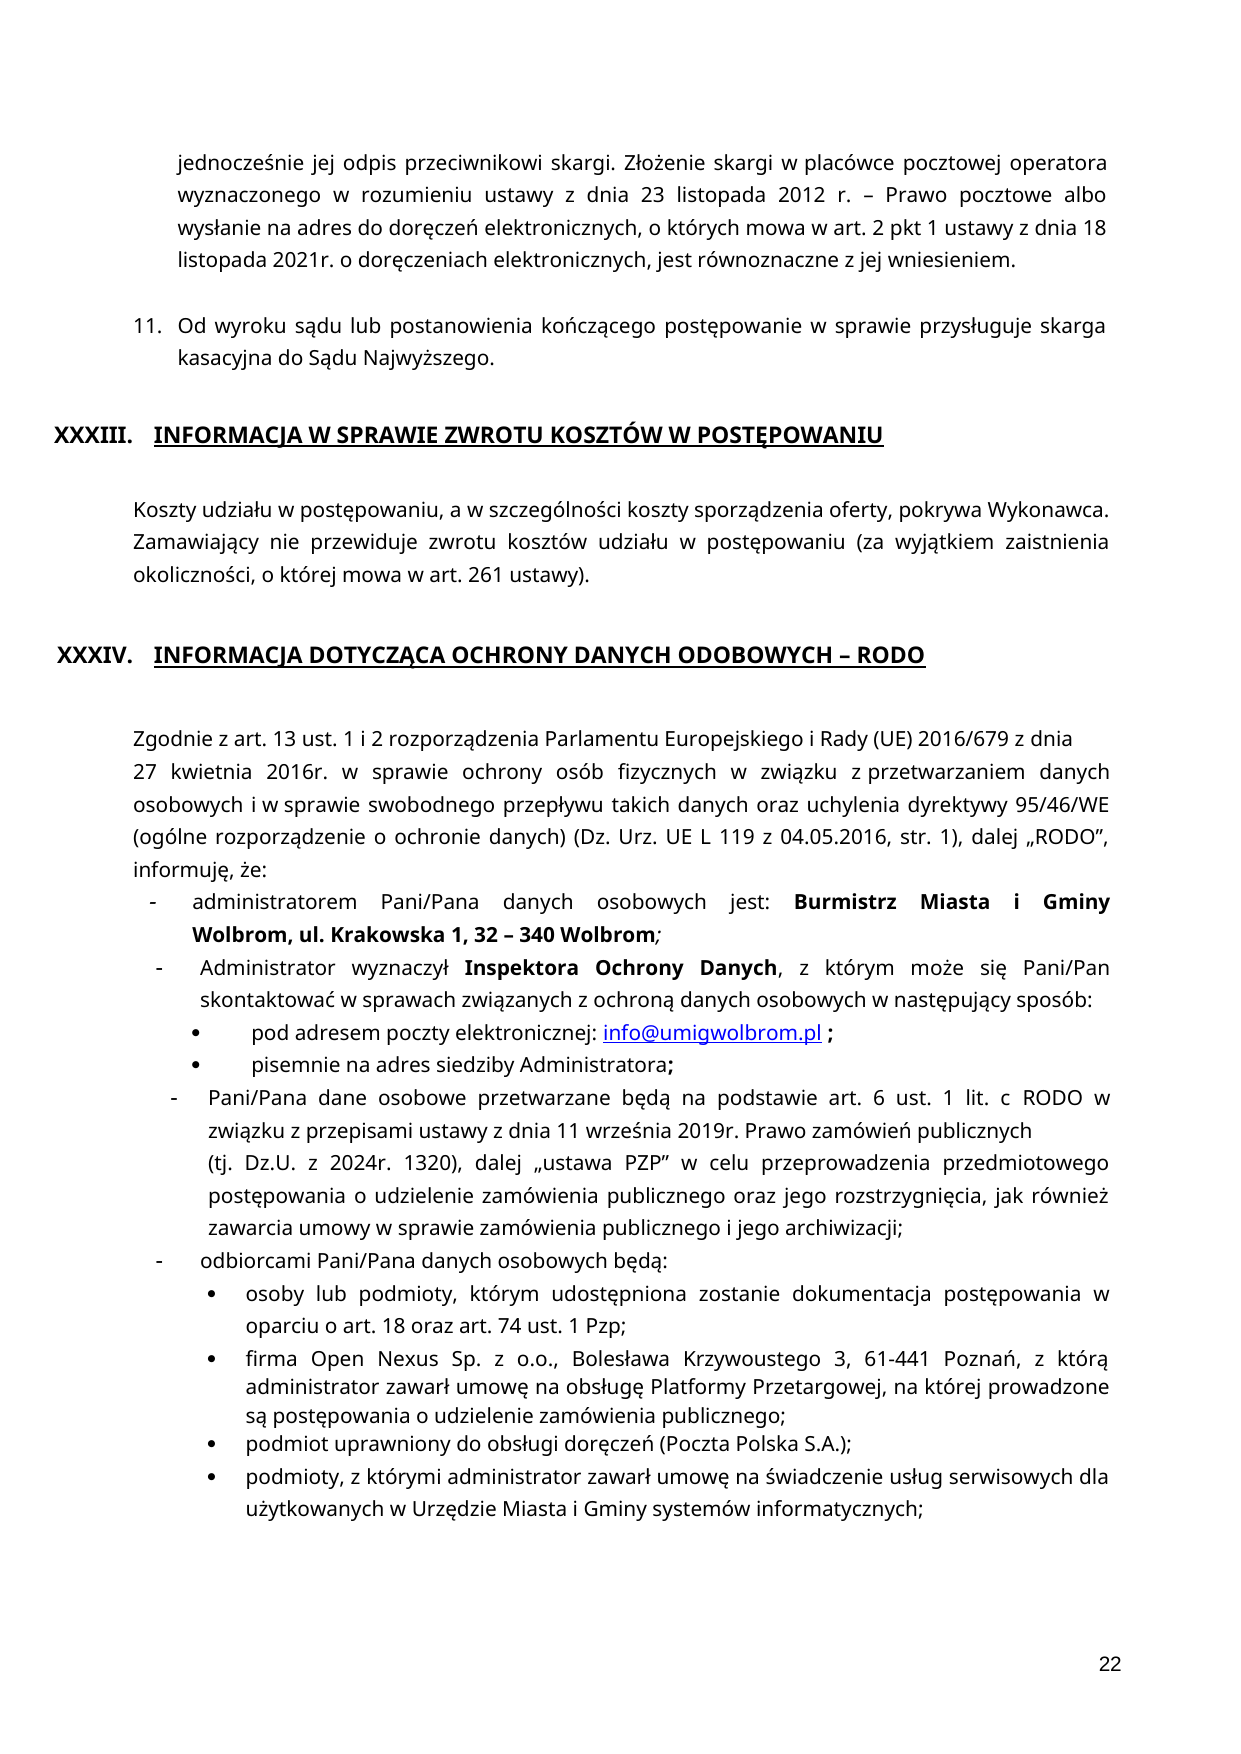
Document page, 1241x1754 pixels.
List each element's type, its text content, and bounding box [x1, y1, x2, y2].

list administratorem Pani/Pana danych osobowych jest: Burmistrz Miasta i Gminy Wolbrom, ul. Krakowska 1, 32 – 340 Wolbrom; [148, 887, 1110, 948]
text Koszty udziału w postępowaniu, a w szczególności koszty sporządzenia oferty, pokrywa Wykonawca. Zamawiający nie przewiduje zwrotu kosztów udziału w postępowaniu (za wyjątkiem zaistnienia okoliczności, o której mowa w art. 261 ustawy). [133, 495, 1110, 588]
list odbiorcami Pani/Pana danych osobowych będą: [156, 1246, 1110, 1274]
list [133, 148, 1107, 274]
list Administrator wyznaczył Inspektora Ochrony Danych, z którym może się Pani/Pan skontaktować w sprawach związanych z ochroną danych osobowych w następujący sposób: [156, 953, 1110, 1014]
list Od wyroku sądu lub postanowienia kończącego postępowanie w sprawie przysługuje skarga kasacyjna do Sądu Najwyższego. [133, 311, 1107, 372]
list Pani/Pana dane osobowe przetwarzane będą na podstawie art. 6 ust. 1 lit. c RODO w związku z przepisami ustawy z dnia 11 września 2019r. Prawo zamówień publicznych (tj. Dz.U. z 2024r. 1320), dalej „ustawa PZP” w celu przeprowadzenia przedmiotowego postępowania o udzielenie zamówienia publicznego oraz jego rozstrzygnięcia, jak również zawarcia umowy w sprawie zamówienia publicznego i jego archiwizacji; [170, 1083, 1110, 1242]
list podmioty, z którymi administrator zawarł umowę na świadczenie usług serwisowych dla użytkowanych w Urzędzie Miasta i Gminy systemów informatycznych; [208, 1462, 1110, 1523]
list pisemnie na adres siedziby Administratora; [192, 1051, 1110, 1079]
text Zgodnie z art. 13 ust. 1 i 2 rozporządzenia Parlamentu Europejskiego i Rady (UE) 2016/679 z dnia 27 kwietnia 2016r. w sprawie ochrony osób fizycznych w związku z przetwarzaniem danych osobowych i w sprawie swobodnego przepływu takich danych oraz uchylenia dyrektywy 95/46/WE (ogólne rozporządzenie o ochronie danych) (Dz. Urz. UE L 119 z 04.05.2016, str. 1), dalej „RODO”, informuję, że: [133, 724, 1110, 883]
list podmiot uprawniony do obsługi doręczeń (Poczta Polska S.A.); [208, 1429, 1110, 1458]
list osoby lub podmioty, którym udostępniona zostanie dokumentacja postępowania w oparciu o art. 18 oraz art. 74 ust. 1 Pzp; [208, 1279, 1110, 1340]
list INFORMACJA W SPRAWIE ZWROTU KOSZTÓW W POSTĘPOWANIU [133, 418, 1107, 450]
list firma Open Nexus Sp. z o.o., Bolesława Krzywoustego 3, 61-441 Poznań, z którą administrator zawarł umowę na obsługę Platformy Przetargowej, na której prowadzone są postępowania o udzielenie zamówienia publicznego; [208, 1344, 1110, 1429]
list pod adresem poczty elektronicznej: info@umigwolbrom.pl ; [192, 1018, 1110, 1046]
list INFORMACJA DOTYCZĄCA OCHRONY DANYCH ODOBOWYCH – RODO [133, 639, 1107, 671]
